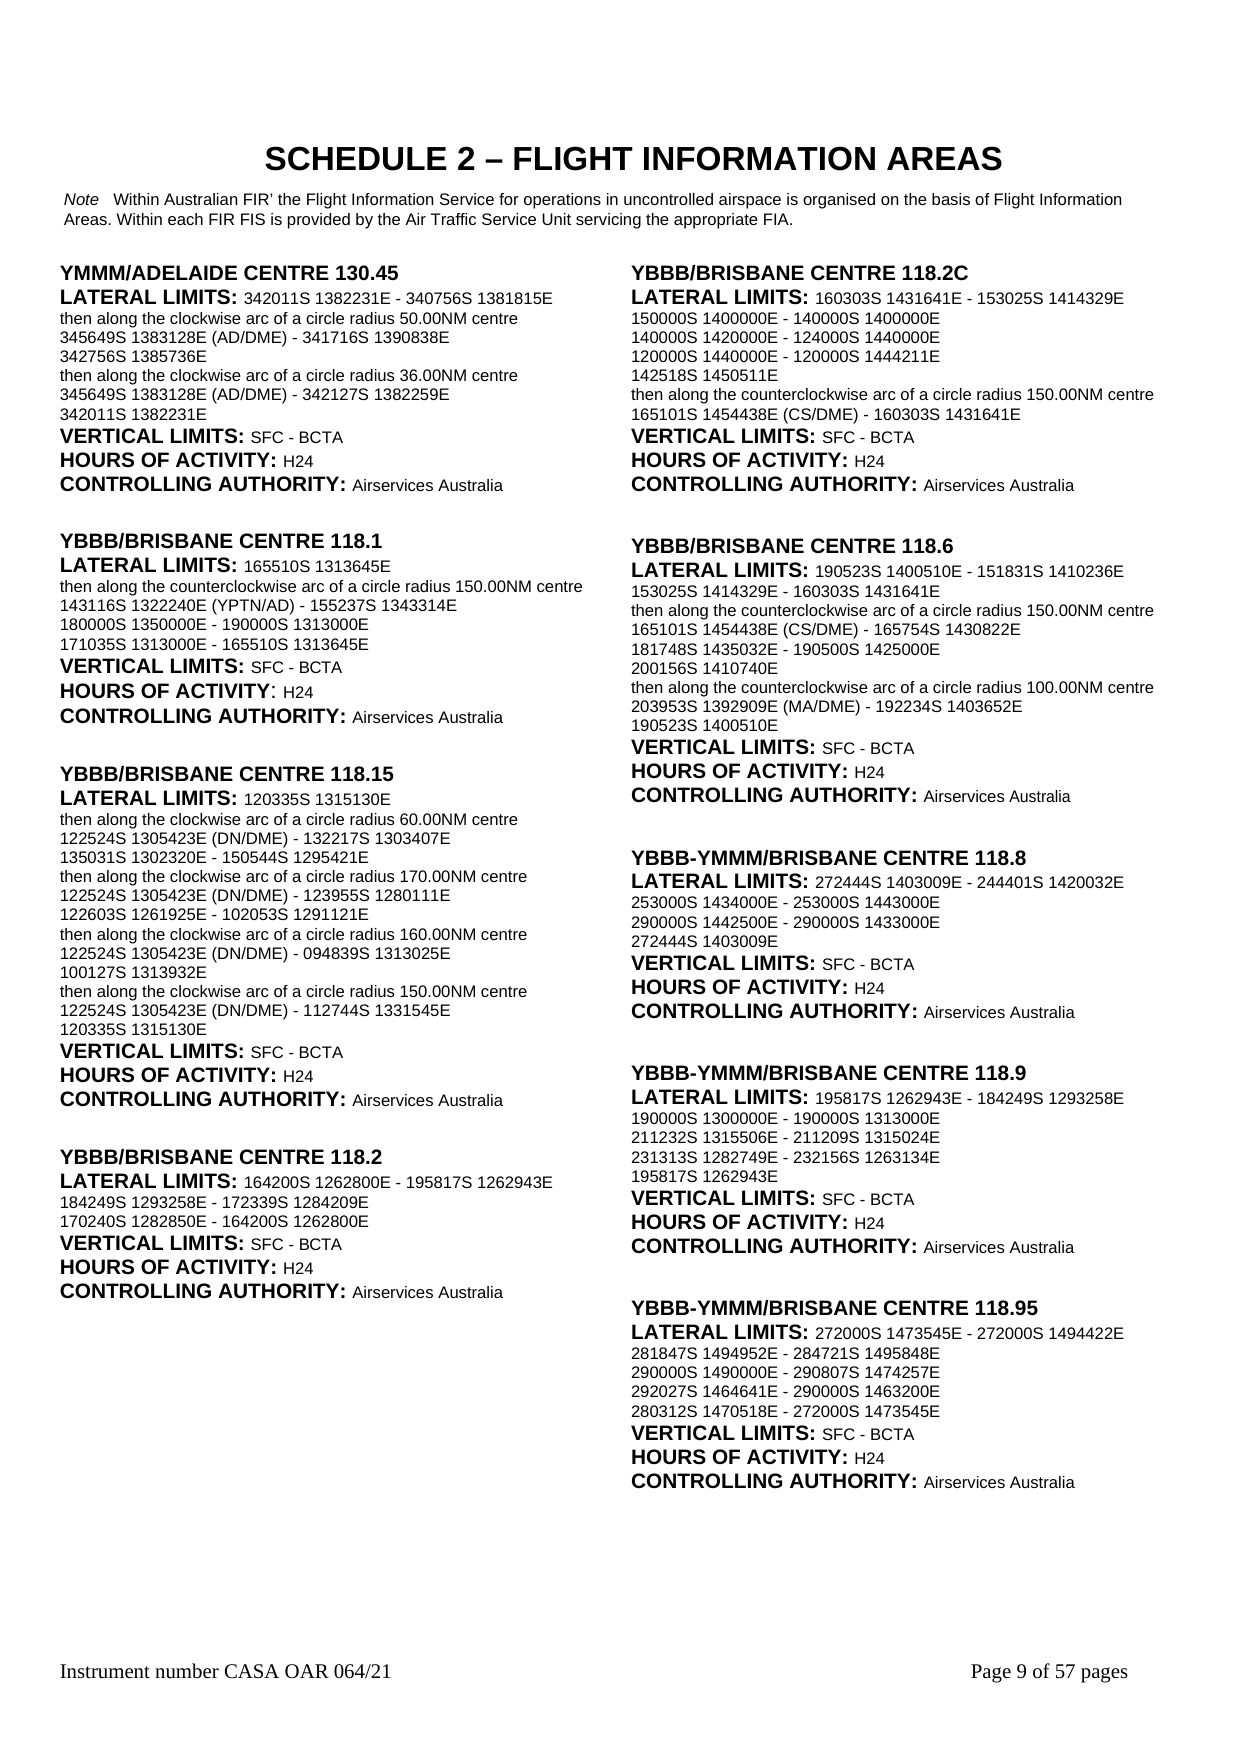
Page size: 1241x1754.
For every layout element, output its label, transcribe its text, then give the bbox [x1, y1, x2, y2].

text then along the clockwise arc of a circle radius 170.00NM centre [59, 867, 601, 886]
text 142518S 1450511E [607, 366, 1203, 385]
text 120335S 1315130E [59, 1020, 601, 1039]
subtitle HOURS OF ACTIVITY: H24 [631, 1210, 1203, 1234]
text then along the clockwise arc of a circle radius 36.00NM centre [59, 366, 601, 385]
text then along the clockwise arc of a circle radius 160.00NM centre [59, 924, 601, 943]
text 342756S 1385736E [59, 347, 601, 366]
subtitle YBBB/BRISBANE CENTRE 118.2C [631, 261, 1203, 284]
text 122524S 1305423E (DN/DME) - 132217S 1303407E [59, 828, 601, 848]
text CONTROLLING AUTHORITY: Airservices Australia [59, 1279, 601, 1303]
text 184249S 1293258E - 172339S 1284209E [59, 1193, 601, 1212]
text 180000S 1350000E - 190000S 1313000E [59, 615, 601, 634]
text 122524S 1305423E (DN/DME) - 112744S 1331545E [59, 1001, 601, 1020]
text HOURS OF ACTIVITY: H24 [59, 677, 601, 704]
text VERTICAL LIMITS: SFC - BCTA [631, 951, 1203, 975]
text 165101S 1454438E (CS/DME) - 165754S 1430822E [631, 620, 1203, 639]
text LATERAL LIMITS: 120335S 1315130E [59, 785, 601, 809]
text CONTROLLING AUTHORITY: Airservices Australia [631, 1234, 1203, 1258]
text HOURS OF ACTIVITY: H24 [631, 1444, 1203, 1468]
text then along the counterclockwise arc of a circle radius 150.00NM centre [59, 577, 601, 596]
text 171035S 1313000E - 165510S 1313645E [59, 634, 601, 653]
text 122524S 1305423E (DN/DME) - 123955S 1280111E [59, 886, 601, 905]
text Note Within Australian FIR’ the Flight Information Service for operations in uncontrolled airspace is organised on the basis of Flight Information Areas. Within each FIR FIS is provided by the Air Traffic Service Unit servicing the appropriate FIA. [64, 189, 1162, 229]
text CONTROLLING AUTHORITY: Airservices Australia [59, 704, 601, 728]
text 203953S 1392909E (MA/DME) - 192234S 1403652E [631, 697, 1203, 716]
text 190000S 1300000E - 190000S 1313000E [631, 1109, 1203, 1128]
text 122524S 1305423E (DN/DME) - 094839S 1313025E [59, 943, 601, 963]
text then along the clockwise arc of a circle radius 60.00NM centre [59, 809, 601, 828]
text SCHEDULE 2 – FLIGHT INFORMATION AREAS [65, 139, 1203, 177]
subtitle YBBB/BRISBANE CENTRE 118.1 [59, 529, 601, 553]
text LATERAL LIMITS: 164200S 1262800E - 195817S 1262943E [59, 1169, 601, 1193]
subtitle YMMM/ADELAIDE CENTRE 130.45 [59, 261, 601, 284]
text 170240S 1282850E - 164200S 1262800E [59, 1212, 601, 1231]
text 140000S 1420000E - 124000S 1440000E [607, 328, 1203, 347]
text CONTROLLING AUTHORITY: Airservices Australia [631, 999, 1203, 1023]
text 190523S 1400510E [631, 716, 1203, 735]
text 181748S 1435032E - 190500S 1425000E [631, 639, 1203, 658]
text LATERAL LIMITS: 195817S 1262943E - 184249S 1293258E [631, 1085, 1203, 1109]
text VERTICAL LIMITS: SFC - BCTA [59, 1231, 601, 1255]
text 200156S 1410740E [631, 658, 1203, 678]
text LATERAL LIMITS: 190523S 1400510E - 151831S 1410236E [631, 558, 1203, 582]
text 342011S 1382231E [59, 404, 601, 423]
text 345649S 1383128E (AD/DME) - 342127S 1382259E [59, 385, 601, 404]
text 345649S 1383128E (AD/DME) - 341716S 1390838E [59, 328, 601, 347]
text 100127S 1313932E [59, 963, 601, 982]
text CONTROLLING AUTHORITY: Airservices Australia [59, 1087, 601, 1111]
text then along the counterclockwise arc of a circle radius 150.00NM centre [631, 601, 1203, 620]
text 292027S 1464641E - 290000S 1463200E [631, 1382, 1203, 1401]
text 281847S 1494952E - 284721S 1495848E [631, 1344, 1203, 1363]
text VERTICAL LIMITS: SFC - BCTA [59, 1039, 601, 1063]
subtitle YBBB/BRISBANE CENTRE 118.15 [59, 761, 601, 785]
text then along the counterclockwise arc of a circle radius 150.00NM centre [607, 385, 1203, 404]
text 150000S 1400000E - 140000S 1400000E [607, 308, 1203, 328]
text 253000S 1434000E - 253000S 1443000E [631, 893, 1203, 912]
text VERTICAL LIMITS: SFC - BCTA [59, 653, 601, 677]
text CONTROLLING AUTHORITY: Airservices Australia [631, 783, 1203, 807]
text LATERAL LIMITS: 342011S 1382231E - 340756S 1381815E [59, 284, 601, 308]
text 211232S 1315506E - 211209S 1315024E [631, 1128, 1203, 1147]
text 290000S 1490000E - 290807S 1474257E [631, 1363, 1203, 1382]
text VERTICAL LIMITS: SFC - BCTA [59, 423, 601, 447]
text YBBB-YMMM/BRISBANE CENTRE 118.95 [631, 1296, 1203, 1320]
text CONTROLLING AUTHORITY: Airservices Australia [631, 1468, 1203, 1492]
text LATERAL LIMITS: 165510S 1313645E [59, 553, 601, 577]
text 153025S 1414329E - 160303S 1431641E [631, 582, 1203, 601]
text 280312S 1470518E - 272000S 1473545E [631, 1401, 1203, 1421]
text 120000S 1440000E - 120000S 1444211E [607, 347, 1203, 366]
text 165101S 1454438E (CS/DME) - 160303S 1431641E [631, 404, 1203, 423]
text HOURS OF ACTIVITY: H24 [59, 1255, 601, 1279]
subtitle YBBB/BRISBANE CENTRE 118.6 [631, 534, 1203, 558]
text 272444S 1403009E [631, 932, 1203, 951]
text 122603S 1261925E - 102053S 1291121E [59, 905, 601, 924]
text VERTICAL LIMITS: SFC - BCTA [631, 423, 1203, 447]
text 143116S 1322240E (YPTN/AD) - 155237S 1343314E [59, 596, 601, 615]
subtitle HOURS OF ACTIVITY: H24 [59, 447, 601, 471]
text LATERAL LIMITS: 160303S 1431641E - 153025S 1414329E [607, 284, 1203, 308]
text then along the clockwise arc of a circle radius 150.00NM centre [59, 982, 601, 1001]
text LATERAL LIMITS: 272444S 1403009E - 244401S 1420032E [631, 869, 1203, 893]
text VERTICAL LIMITS: SFC - BCTA [631, 1186, 1203, 1210]
text VERTICAL LIMITS: SFC - BCTA [631, 1421, 1203, 1444]
text 135031S 1302320E - 150544S 1295421E [59, 848, 601, 867]
subtitle HOURS OF ACTIVITY: H24 [59, 1063, 601, 1087]
text VERTICAL LIMITS: SFC - BCTA [631, 735, 1203, 759]
text CONTROLLING AUTHORITY: Airservices Australia [631, 471, 1203, 495]
text 231313S 1282749E - 232156S 1263134E [631, 1147, 1203, 1167]
subtitle HOURS OF ACTIVITY: H24 [631, 759, 1203, 783]
subtitle YBBB-YMMM/BRISBANE CENTRE 118.8 [631, 845, 1203, 869]
text CONTROLLING AUTHORITY: Airservices Australia [59, 471, 601, 495]
text then along the clockwise arc of a circle radius 50.00NM centre [59, 308, 601, 328]
text 195817S 1262943E [631, 1167, 1203, 1186]
text 290000S 1442500E - 290000S 1433000E [631, 912, 1203, 932]
subtitle YBBB-YMMM/BRISBANE CENTRE 118.9 [631, 1061, 1203, 1085]
subtitle YBBB/BRISBANE CENTRE 118.2 [59, 1145, 601, 1169]
text then along the counterclockwise arc of a circle radius 100.00NM centre [631, 678, 1203, 697]
subtitle HOURS OF ACTIVITY: H24 [631, 975, 1203, 999]
subtitle HOURS OF ACTIVITY: H24 [631, 447, 1203, 471]
text LATERAL LIMITS: 272000S 1473545E - 272000S 1494422E [631, 1320, 1203, 1344]
